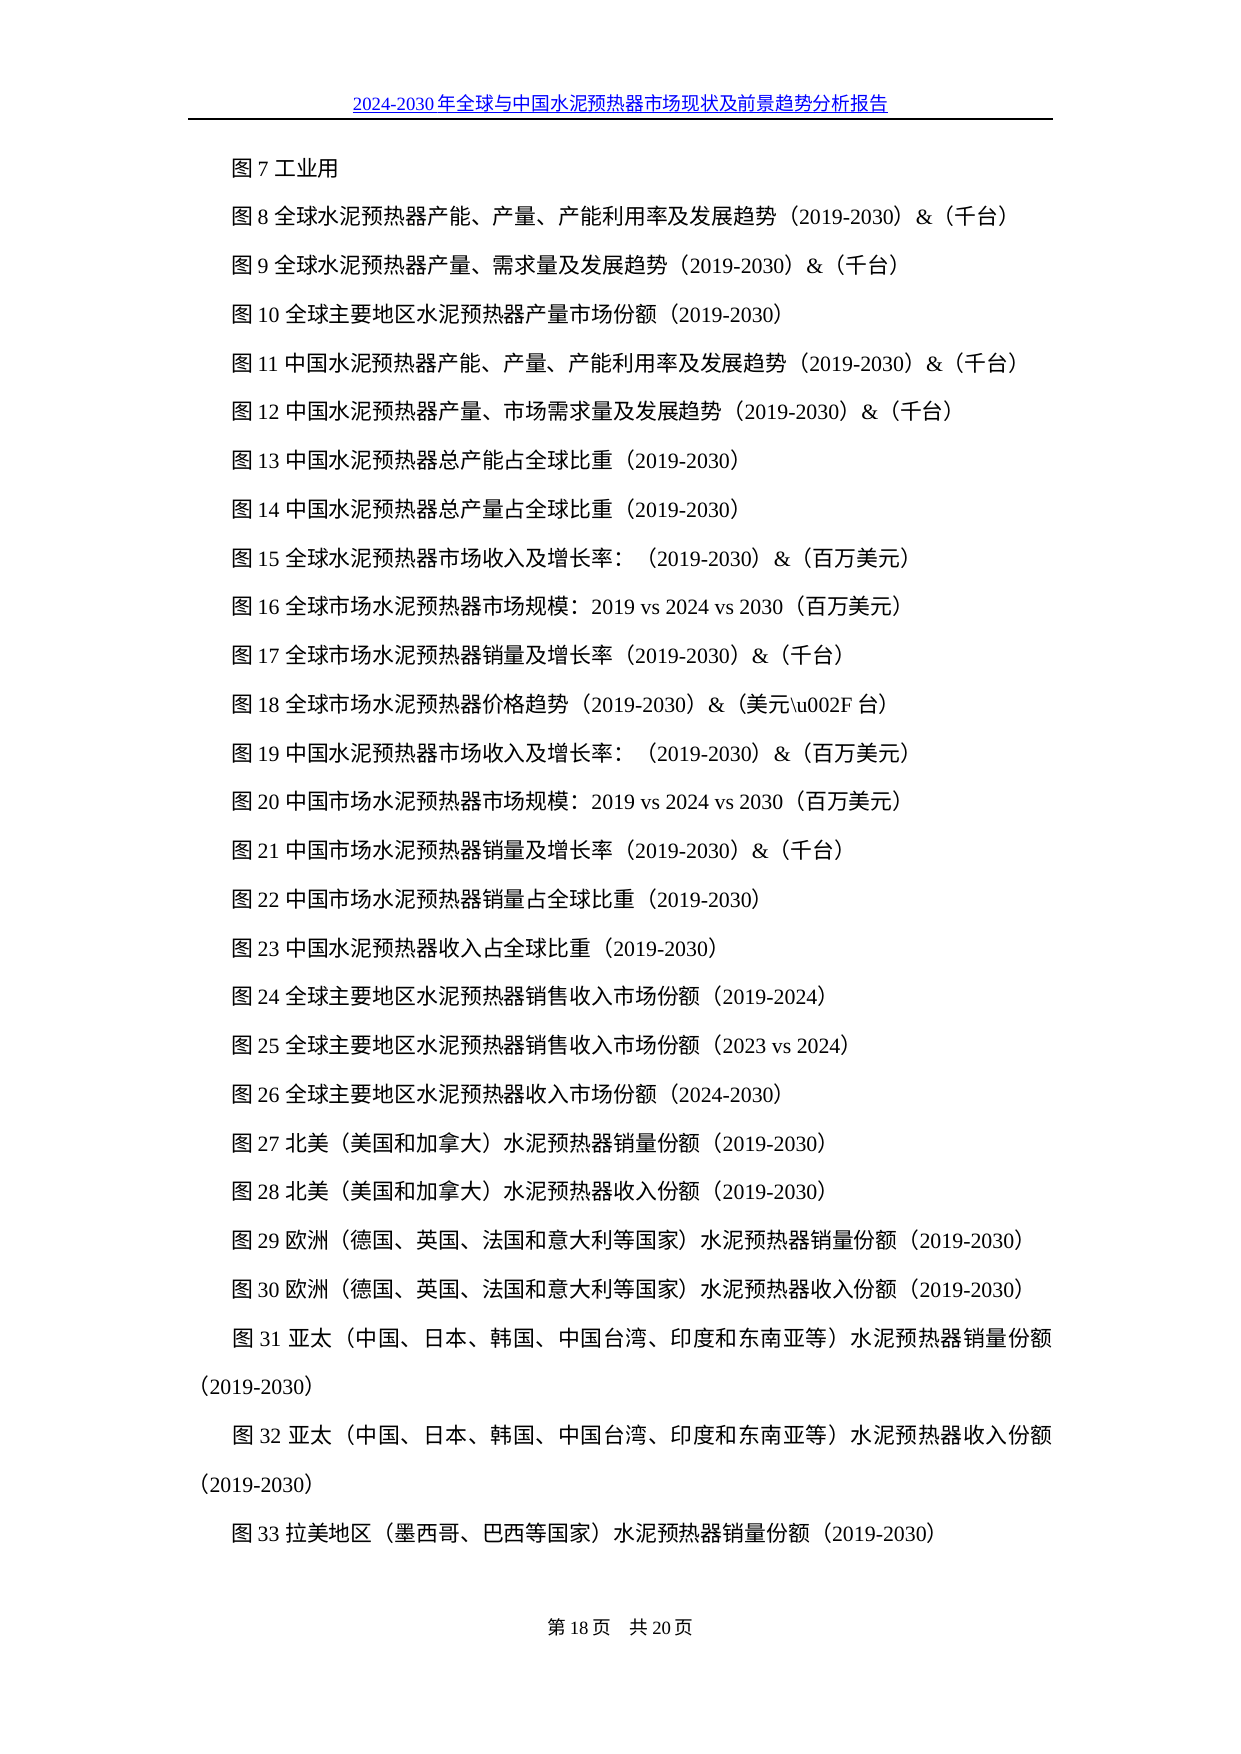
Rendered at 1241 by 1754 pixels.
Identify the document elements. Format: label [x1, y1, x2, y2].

text [187, 150, 1053, 1548]
